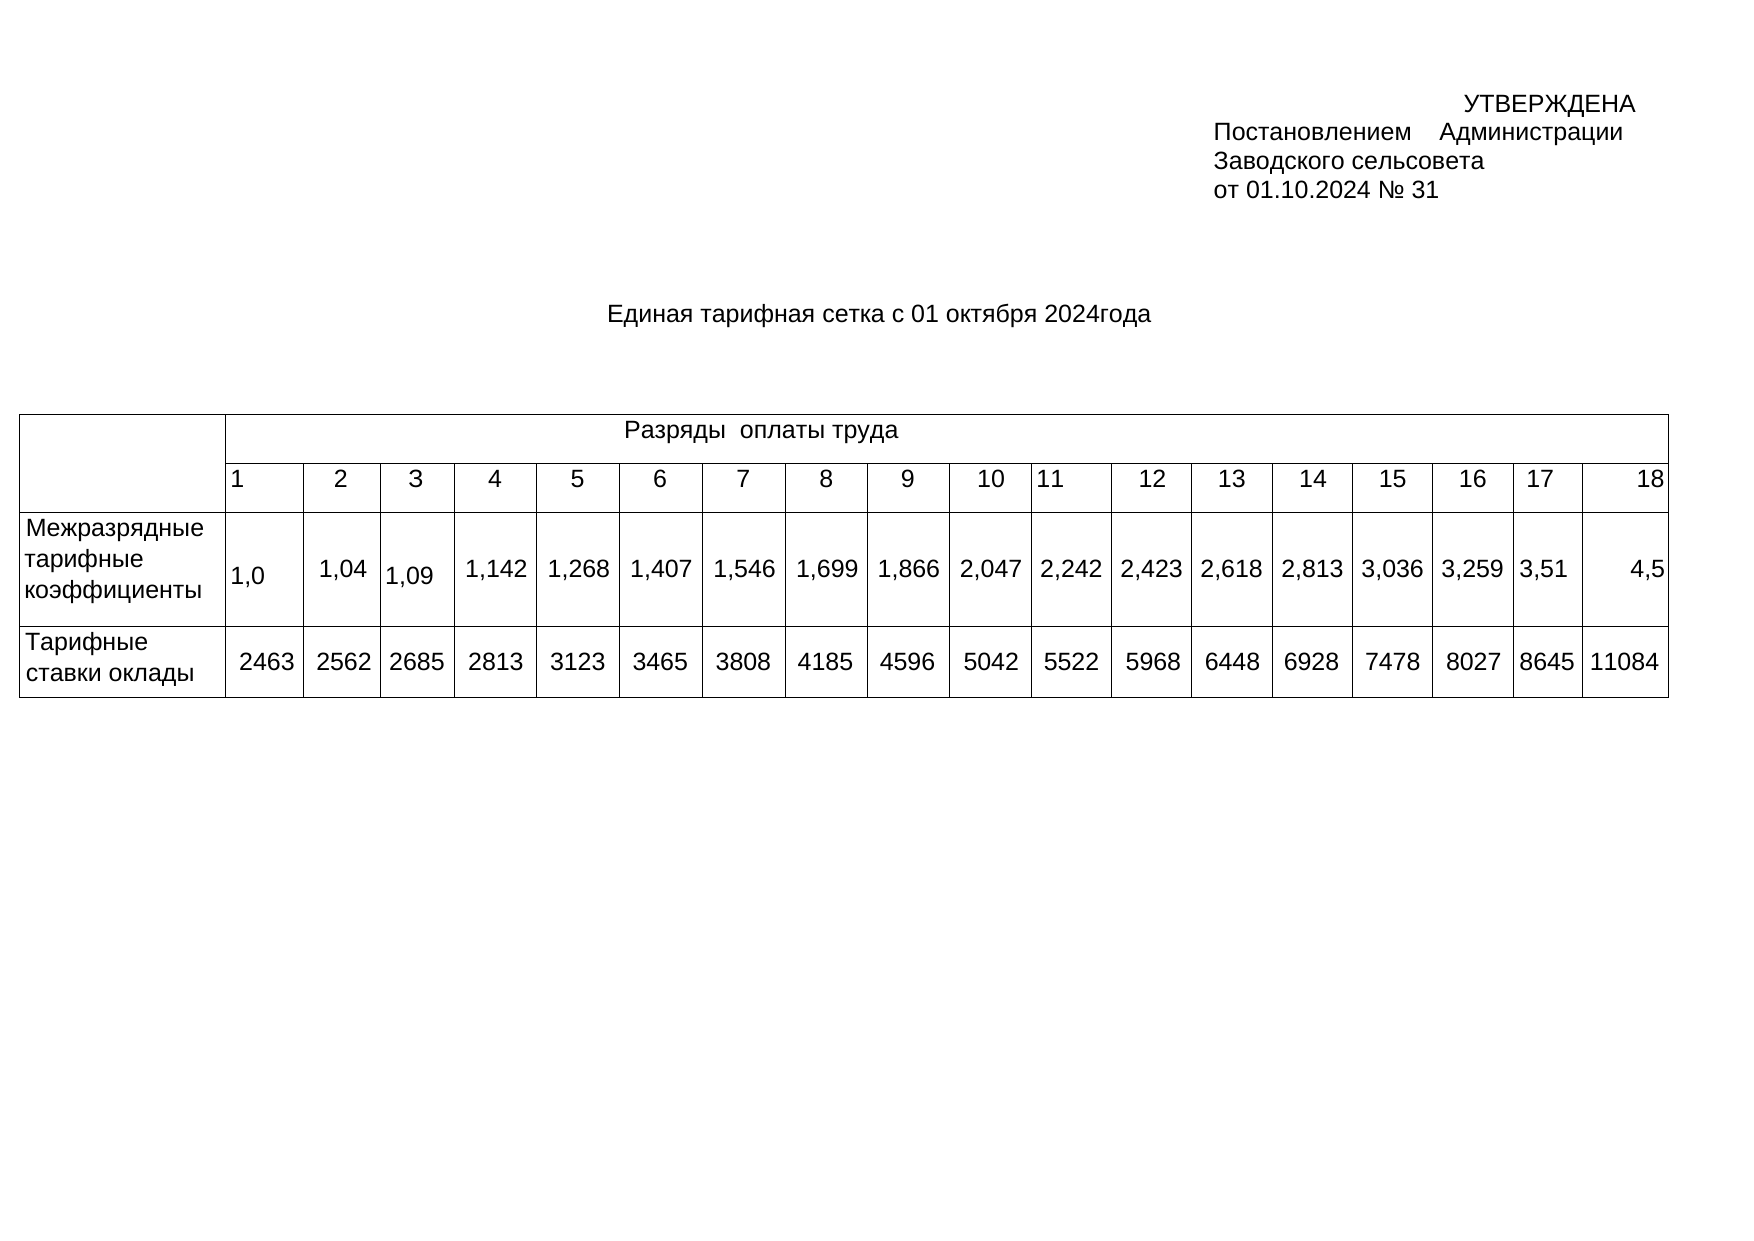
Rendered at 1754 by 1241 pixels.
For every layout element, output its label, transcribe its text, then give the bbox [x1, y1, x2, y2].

table_cell 6 [620, 464, 702, 512]
table_cell 2,813 [1273, 513, 1352, 626]
table_cell 13 [1192, 464, 1272, 512]
table_cell 14 [1273, 464, 1352, 512]
table_header [226, 415, 303, 463]
table_cell 2813 [455, 627, 536, 697]
table_cell 5968 [1112, 627, 1191, 697]
table_cell 1,142 [455, 513, 536, 626]
text Заводского сельсовета [118, 146, 1636, 175]
table_cell 5522 [1032, 627, 1111, 697]
table_cell 5042 [950, 627, 1031, 697]
table_cell 3,51 [1514, 513, 1582, 626]
table_cell 11 [1032, 464, 1111, 512]
text от 01.10.2024 № 31 [118, 175, 1636, 204]
table_cell 12 [1112, 464, 1191, 512]
table_cell 8645 [1514, 627, 1582, 697]
table_cell Межразрядные тарифные коэффициенты [20, 513, 225, 626]
table_cell 16 [1433, 464, 1513, 512]
table_cell 4185 [786, 627, 867, 697]
table_cell 1,699 [786, 513, 867, 626]
table_cell 15 [1353, 464, 1432, 512]
table_cell 4 [455, 464, 536, 512]
table_cell З [381, 464, 454, 512]
table_cell 8 [786, 464, 867, 512]
table_cell 2,618 [1192, 513, 1272, 626]
table_cell 1 [226, 464, 303, 512]
table_cell 4,5 [1583, 513, 1668, 626]
table_cell 1,09 [381, 513, 454, 626]
table_cell 2463 [226, 627, 303, 697]
table_cell 1,04 [304, 513, 380, 626]
table_cell 1,268 [537, 513, 619, 626]
table_cell 7478 [1353, 627, 1432, 697]
table_cell 1,866 [868, 513, 949, 626]
table_header [1272, 415, 1353, 463]
table_cell 2685 [381, 627, 454, 697]
table_cell 5 [537, 464, 619, 512]
text УТВЕРЖДЕНА [118, 89, 1636, 117]
table_cell 3,036 [1353, 513, 1432, 626]
table_cell 2562 [304, 627, 380, 697]
table_cell 7 [703, 464, 785, 512]
table_cell 2 [304, 464, 380, 512]
table_header [1513, 415, 1668, 463]
table_cell 1,546 [703, 513, 785, 626]
table_header [1031, 415, 1112, 463]
table_cell 6448 [1192, 627, 1272, 697]
table_cell 2,047 [950, 513, 1031, 626]
table_cell 8027 [1433, 627, 1513, 697]
table_header Разряды оплаты труда [619, 415, 1031, 463]
table_cell 1,407 [620, 513, 702, 626]
table_cell 3465 [620, 627, 702, 697]
table_cell 18 [1583, 464, 1668, 512]
table_header [454, 415, 537, 463]
table_header [1353, 415, 1433, 463]
table_header [20, 415, 225, 512]
table_cell 11084 [1583, 627, 1668, 697]
table_cell 9 [868, 464, 949, 512]
table_cell Тарифные ставки оклады [20, 627, 225, 697]
table_cell 2,423 [1112, 513, 1191, 626]
text Постановлением Администрации [118, 117, 1636, 146]
table_cell 3123 [537, 627, 619, 697]
table_cell 3,259 [1433, 513, 1513, 626]
table_header [1112, 415, 1192, 463]
table_cell 6928 [1273, 627, 1352, 697]
table_header [1192, 415, 1272, 463]
table_cell 10 [950, 464, 1031, 512]
table_cell 3808 [703, 627, 785, 697]
table_cell 1,0 [226, 513, 303, 626]
table_cell 2,242 [1032, 513, 1111, 626]
table_header [537, 415, 619, 463]
text Единая тарифная сетка с 01 октября 2024года [450, 299, 1308, 327]
table_cell 4596 [868, 627, 949, 697]
table_cell 17 [1514, 464, 1582, 512]
table_header [380, 415, 454, 463]
table_header [303, 415, 380, 463]
table_header [1433, 415, 1513, 463]
